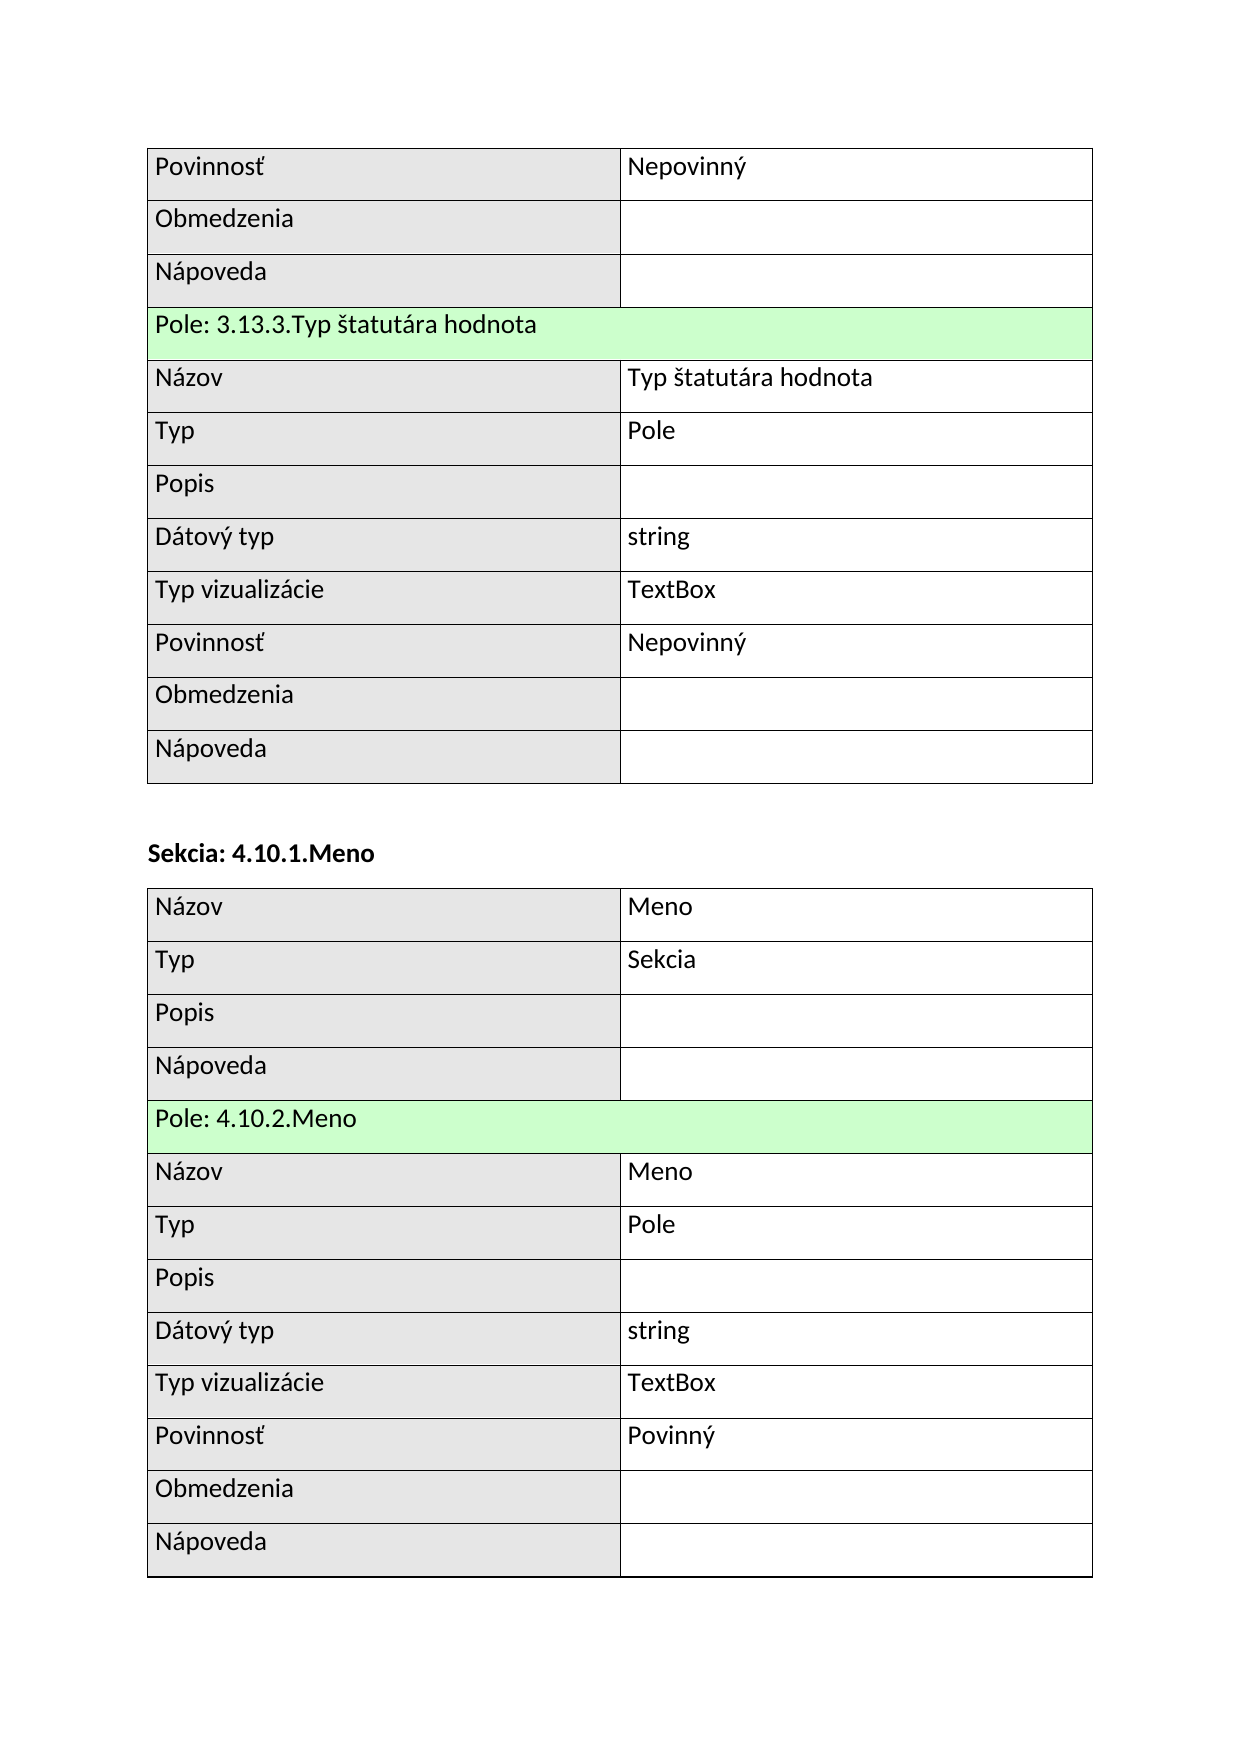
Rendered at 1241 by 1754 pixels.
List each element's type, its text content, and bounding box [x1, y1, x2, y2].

table_cell Povinnosť [148, 1419, 620, 1470]
table_cell [621, 255, 1092, 307]
table_cell Nepovinný [621, 625, 1092, 677]
table_cell Popis [148, 1260, 620, 1312]
table_cell [621, 995, 1092, 1047]
text Sekcia: 4.10.1.Meno [148, 836, 1093, 869]
table_cell Typ [148, 1207, 620, 1259]
table_cell Pole: 4.10.2.Meno [148, 1101, 1092, 1153]
table_cell Nápoveda [148, 255, 620, 307]
table_header Meno [621, 889, 1092, 941]
table_cell Meno [621, 1154, 1092, 1206]
table_cell Nápoveda [148, 731, 620, 783]
table_cell Popis [148, 466, 620, 518]
table_cell Typ vizualizácie [148, 572, 620, 624]
table_cell [621, 731, 1092, 783]
table_cell [621, 678, 1092, 730]
table_cell Povinnosť [148, 625, 620, 677]
table_cell Povinnosť [148, 149, 620, 200]
table_cell TextBox [621, 572, 1092, 624]
table_cell Nápoveda [148, 1524, 620, 1576]
table_cell Povinný [621, 1419, 1092, 1470]
table_cell [621, 1260, 1092, 1312]
table_cell Typ štatutára hodnota [621, 361, 1092, 412]
table_cell string [621, 519, 1092, 571]
table_cell [621, 1048, 1092, 1100]
table_cell Typ [148, 413, 620, 465]
table_cell Pole [621, 413, 1092, 465]
table_cell string [621, 1313, 1092, 1364]
table_cell Obmedzenia [148, 1471, 620, 1523]
table_header Názov [148, 889, 620, 941]
table_cell [621, 201, 1092, 253]
table_cell Popis [148, 995, 620, 1047]
table_cell Nápoveda [148, 1048, 620, 1100]
table_cell Nepovinný [621, 149, 1092, 200]
table_cell Dátový typ [148, 519, 620, 571]
table_cell [621, 1524, 1092, 1576]
table_cell TextBox [621, 1366, 1092, 1417]
table_cell [621, 1471, 1092, 1523]
table_cell Typ [148, 942, 620, 994]
table_cell Obmedzenia [148, 678, 620, 730]
table_cell Názov [148, 361, 620, 412]
table_cell Obmedzenia [148, 201, 620, 253]
table_cell Pole: 3.13.3.Typ štatutára hodnota [148, 308, 1092, 359]
table_cell Pole [621, 1207, 1092, 1259]
table_cell Sekcia [621, 942, 1092, 994]
table_cell Dátový typ [148, 1313, 620, 1364]
table_cell Názov [148, 1154, 620, 1206]
table_cell Typ vizualizácie [148, 1366, 620, 1417]
table_cell [621, 466, 1092, 518]
